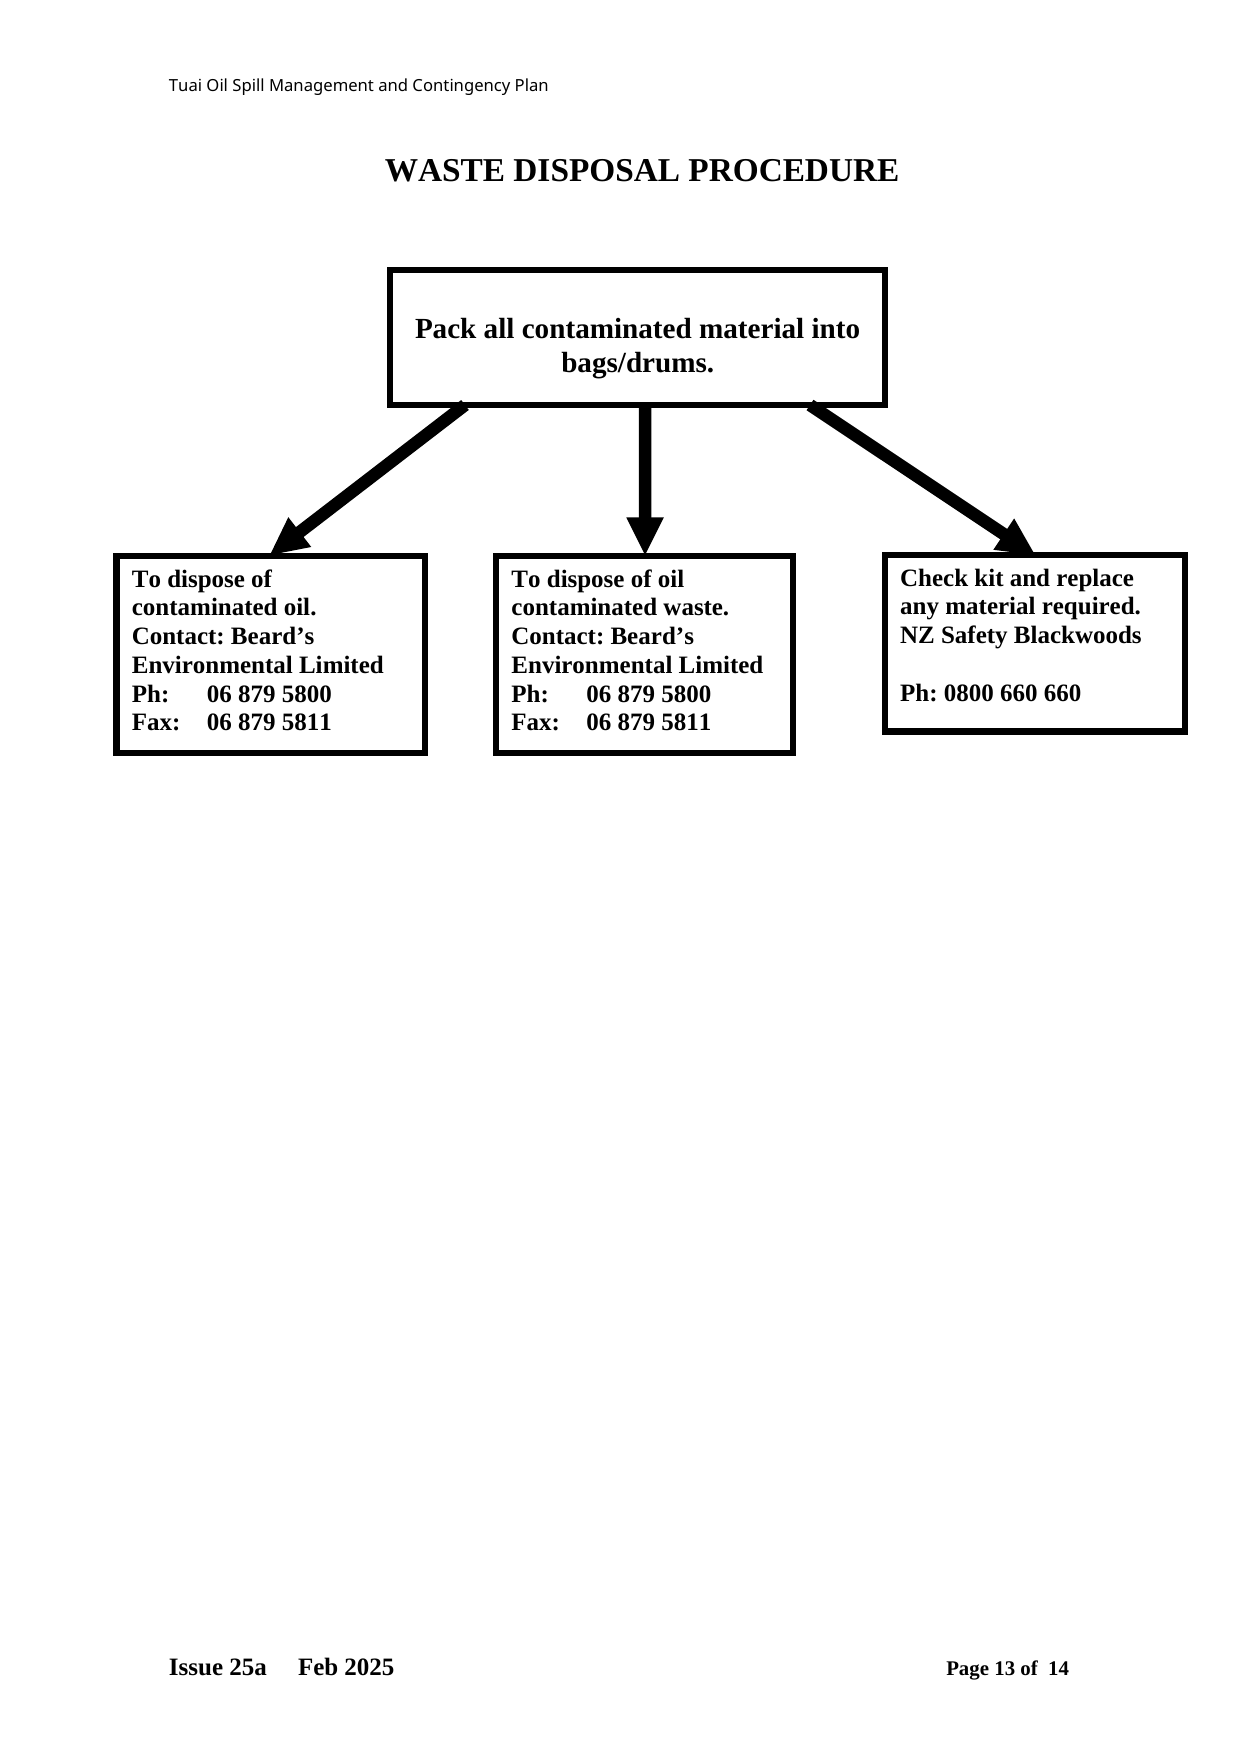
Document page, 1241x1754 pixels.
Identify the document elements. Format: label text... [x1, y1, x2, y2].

text WASTE DISPOSAL PROCEDURE [169, 150, 1115, 188]
